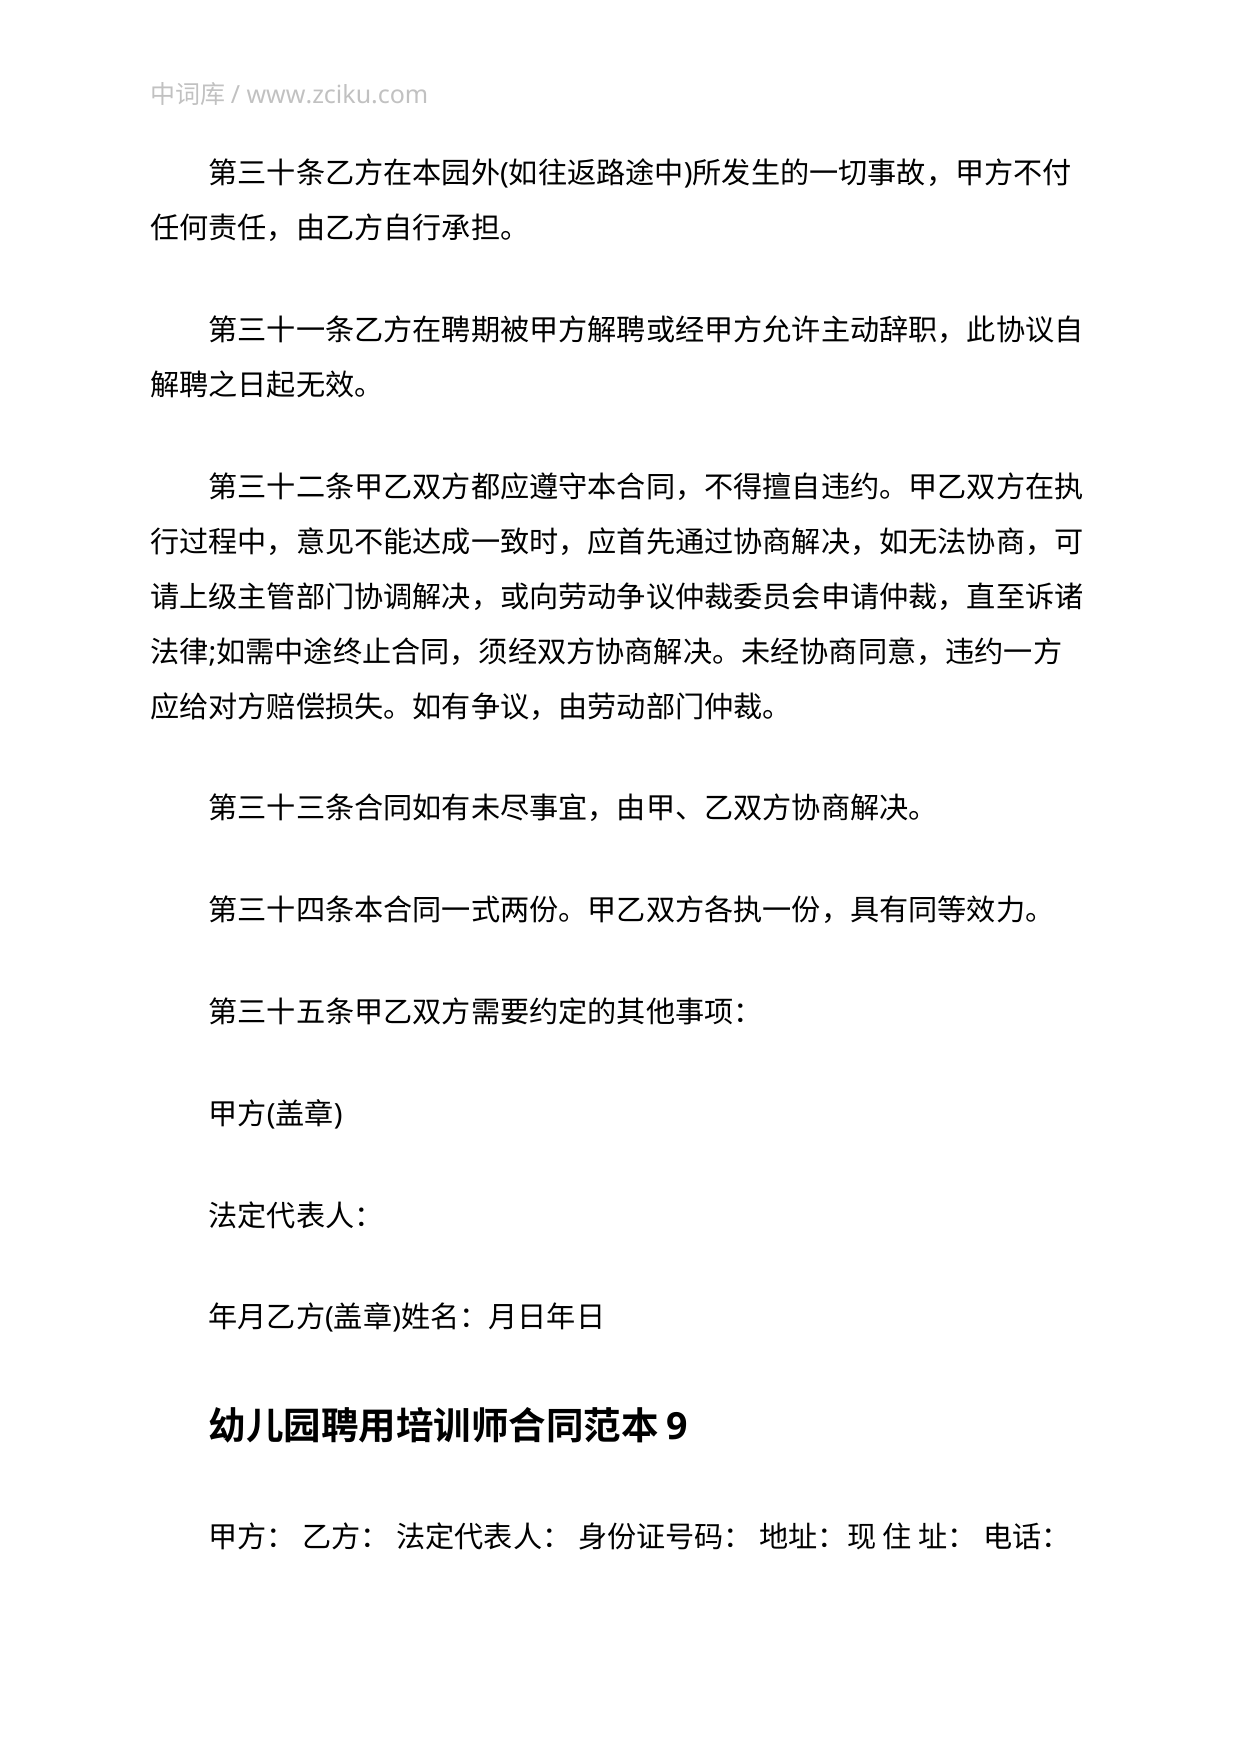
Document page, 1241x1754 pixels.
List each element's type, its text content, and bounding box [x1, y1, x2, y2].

text 第三十二条甲乙双方都应遵守本合同，不得擅自违约。甲乙双方在执行过程中，意见不能达成一致时，应首先通过协商解决，如无法协商，可请上级主管部门协调解决，或向劳动争议仲裁委员会申请仲裁，直至诉诸法律;如需中途终止合同，须经双方协商解决。未经协商同意，违约一方应给对方赔偿损失。如有争议，由劳动部门仲裁。 [150, 463, 1090, 725]
text 第三十一条乙方在聘期被甲方解聘或经甲方允许主动辞职，此协议自解聘之日起无效。 [150, 307, 1090, 404]
text 第三十条乙方在本园外(如往返路途中)所发生的一切事故，甲方不付任何责任，由乙方自行承担。 [150, 150, 1090, 247]
text 第三十三条合同如有未尽事宜，由甲、乙双方协商解决。 [150, 785, 1090, 827]
text 甲方(盖章) [150, 1090, 1090, 1133]
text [150, 1513, 1090, 1556]
text 第三十五条甲乙双方需要约定的其他事项： [150, 988, 1090, 1031]
text 法定代表人： [150, 1192, 1090, 1234]
text 第三十四条本合同一式两份。甲乙双方各执一份，具有同等效力。 [150, 887, 1090, 929]
text 年月乙方(盖章)姓名：月日年日 [150, 1294, 1090, 1336]
text 幼儿园聘用培训师合同范本9 [150, 1396, 1090, 1450]
